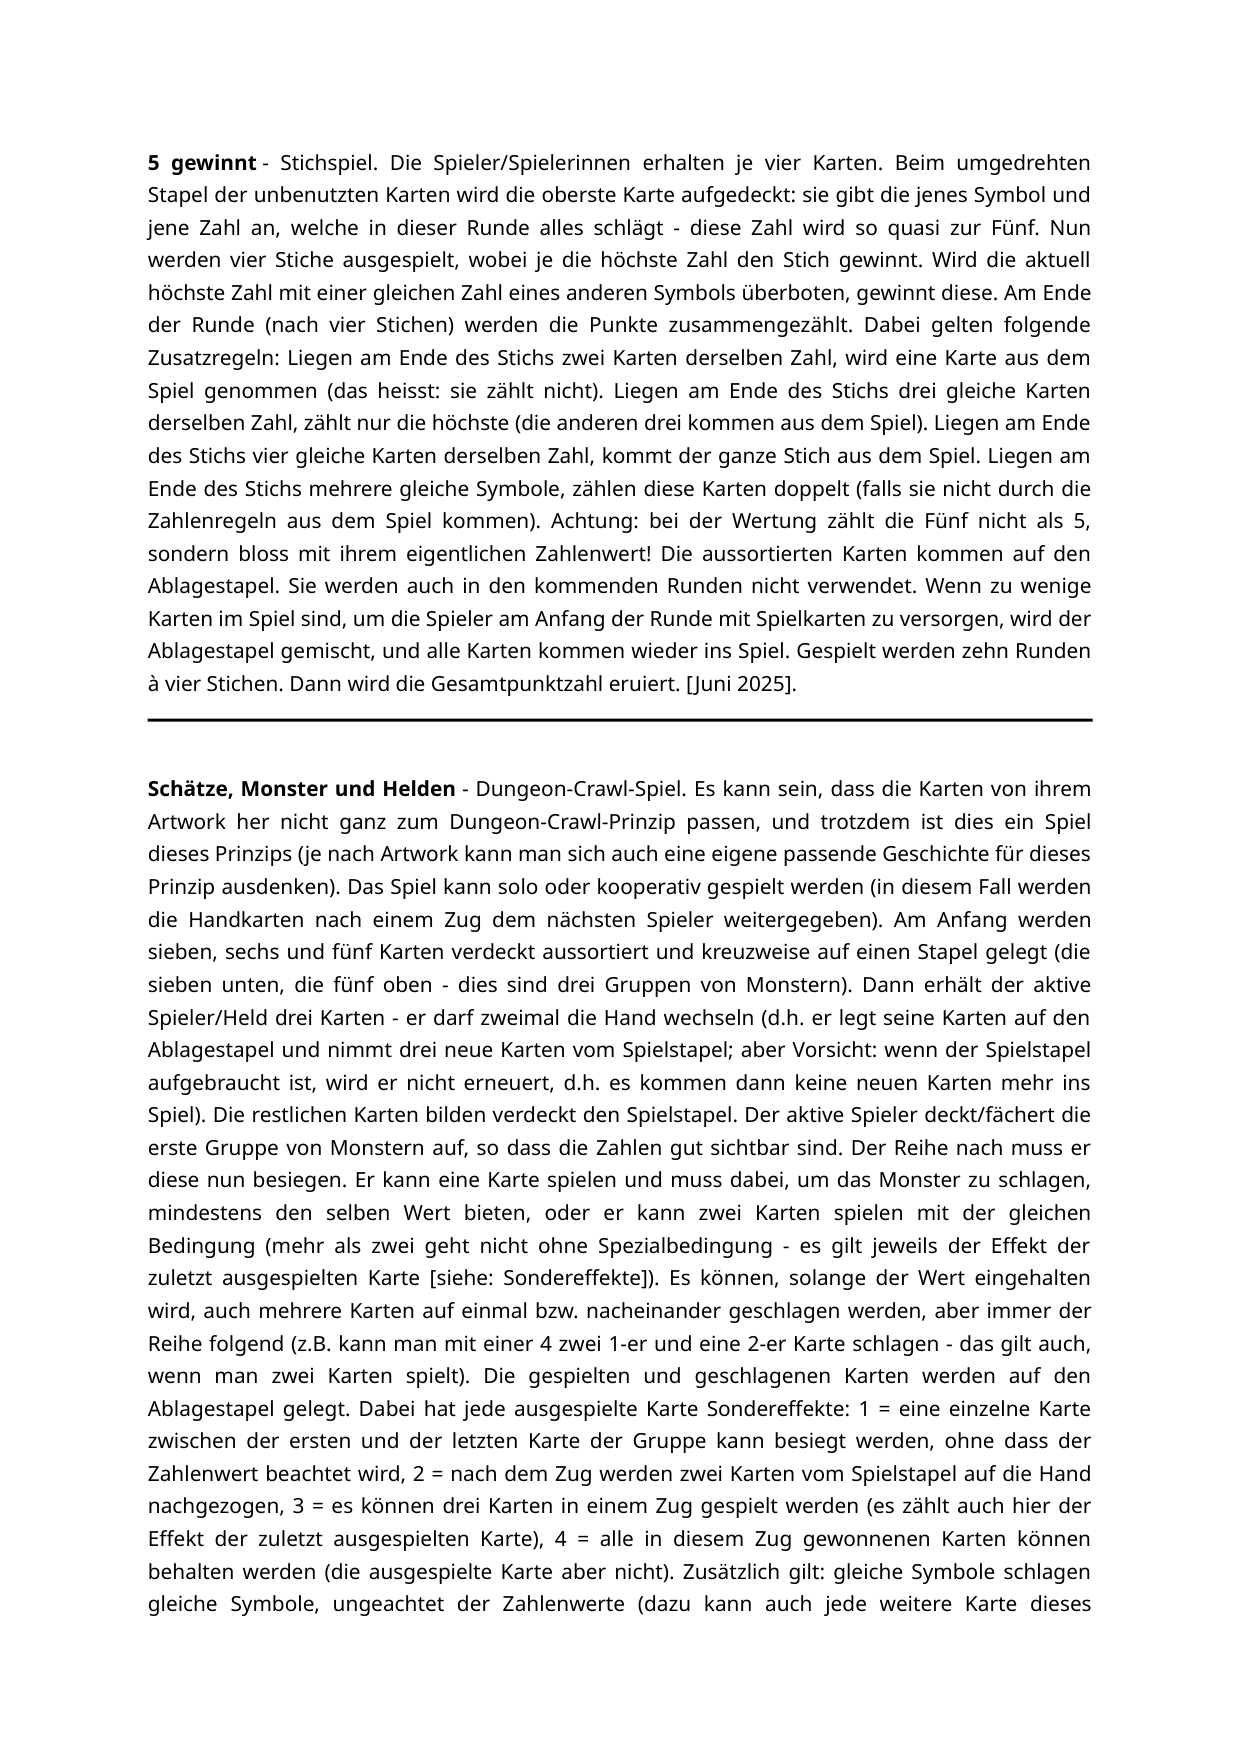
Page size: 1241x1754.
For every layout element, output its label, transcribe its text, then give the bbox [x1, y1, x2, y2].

text 5 gewinnt - Stichspiel. Die Spieler/Spielerinnen erhalten je vier Karten. Beim umgedrehten Stapel der unbenutzten Karten wird die oberste Karte aufgedeckt: sie gibt die jenes Symbol und jene Zahl an, welche in dieser Runde alles schlägt - diese Zahl wird so quasi zur Fünf. Nun werden vier Stiche ausgespielt, wobei je die höchste Zahl den Stich gewinnt. Wird die aktuell höchste Zahl mit einer gleichen Zahl eines anderen Symbols überboten, gewinnt diese. Am Ende der Runde (nach vier Stichen) werden die Punkte zusammengezählt. Dabei gelten folgende Zusatzregeln: Liegen am Ende des Stichs zwei Karten derselben Zahl, wird eine Karte aus dem Spiel genommen (das heisst: sie zählt nicht). Liegen am Ende des Stichs drei gleiche Karten derselben Zahl, zählt nur die höchste (die anderen drei kommen aus dem Spiel). Liegen am Ende des Stichs vier gleiche Karten derselben Zahl, kommt der ganze Stich aus dem Spiel. Liegen am Ende des Stichs mehrere gleiche Symbole, zählen diese Karten doppelt (falls sie nicht durch die Zahlenregeln aus dem Spiel kommen). Achtung: bei der Wertung zählt die Fünf nicht als 5, sondern bloss mit ihrem eigentlichen Zahlenwert! Die aussortierten Karten kommen auf den Ablagestapel. Sie werden auch in den kommenden Runden nicht verwendet. Wenn zu wenige Karten im Spiel sind, um die Spieler am Anfang der Runde mit Spielkarten zu versorgen, wird der Ablagestapel gemischt, und alle Karten kommen wieder ins Spiel. Gespielt werden zehn Runden à vier Stichen. Dann wird die Gesamtpunktzahl eruiert. [Juni 2025]. [148, 148, 1093, 698]
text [148, 774, 1093, 1618]
